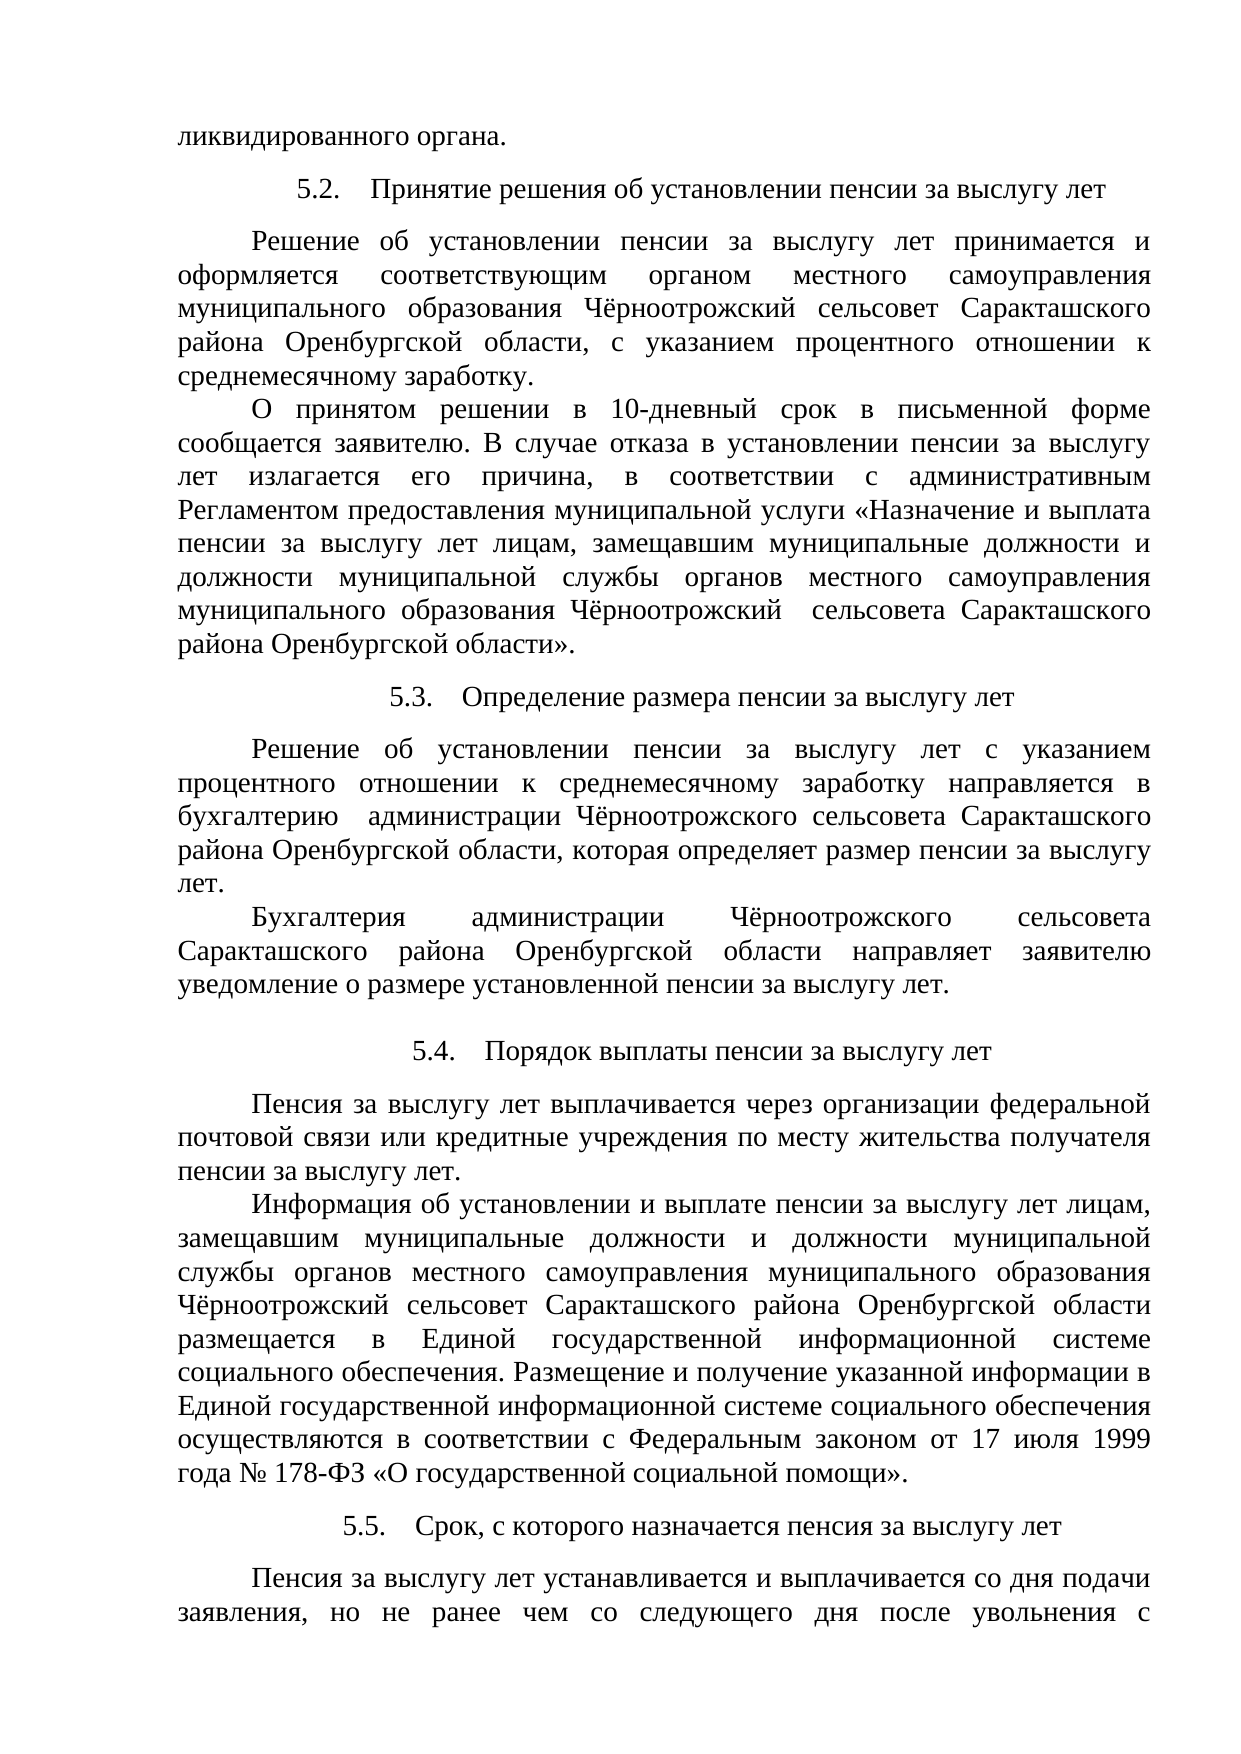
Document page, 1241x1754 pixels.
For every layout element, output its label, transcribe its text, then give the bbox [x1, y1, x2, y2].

text Информация об установлении и выплате пенсии за выслугу лет лицам, замещавшим муниципальные должности и должности муниципальной службы органов местного самоуправления муниципального образования Чёрноотрожский сельсовет Саракташского района Оренбургской области размещается в Единой государственной информационной системе социального обеспечения. Размещение и получение указанной информации в Единой государственной информационной системе социального обеспечения осуществляются в соответствии с Федеральным законом от 17 июля 1999 года № 178-ФЗ «О государственной социальной помощи». [177, 1187, 1152, 1488]
text Пенсия за выслугу лет выплачивается через организации федеральной почтовой связи или кредитные учреждения по месту жительства получателя пенсии за выслугу лет. [177, 1086, 1152, 1187]
list Принятие решения об установлении пенсии за выслугу лет [177, 171, 1152, 204]
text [177, 118, 1152, 152]
text Решение об установлении пенсии за выслугу лет с указанием процентного отношении к среднемесячному заработку направляется в бухгалтерию администрации Чёрноотрожского сельсовета Саракташского района Оренбургской области, которая определяет размер пенсии за выслугу лет. [177, 731, 1152, 899]
list Определение размера пенсии за выслугу лет [177, 679, 1152, 712]
list Порядок выплаты пенсии за выслугу лет [177, 1033, 1152, 1067]
text Решение об установлении пенсии за выслугу лет принимается и оформляется соответствующим органом местного самоуправления муниципального образования Чёрноотрожский сельсовет Саракташского района Оренбургской области, с указанием процентного отношении к среднемесячному заработку. [177, 223, 1152, 391]
text Бухгалтерия администрации Чёрноотрожского сельсовета Саракташского района Оренбургской области направляет заявителю уведомление о размере установленной пенсии за выслугу лет. [177, 899, 1152, 1000]
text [177, 1560, 1152, 1627]
list Срок, с которого назначается пенсия за выслугу лет [177, 1508, 1152, 1541]
text О принятом решении в 10-дневный срок в письменной форме сообщается заявителю. В случае отказа в установлении пенсии за выслугу лет излагается его причина, в соответствии с административным Регламентом предоставления муниципальной услуги «Назначение и выплата пенсии за выслугу лет лицам, замещавшим муниципальные должности и должности муниципальной службы органов местного самоуправления муниципального образования Чёрноотрожский сельсовета Саракташского района Оренбургской области». [177, 391, 1152, 659]
